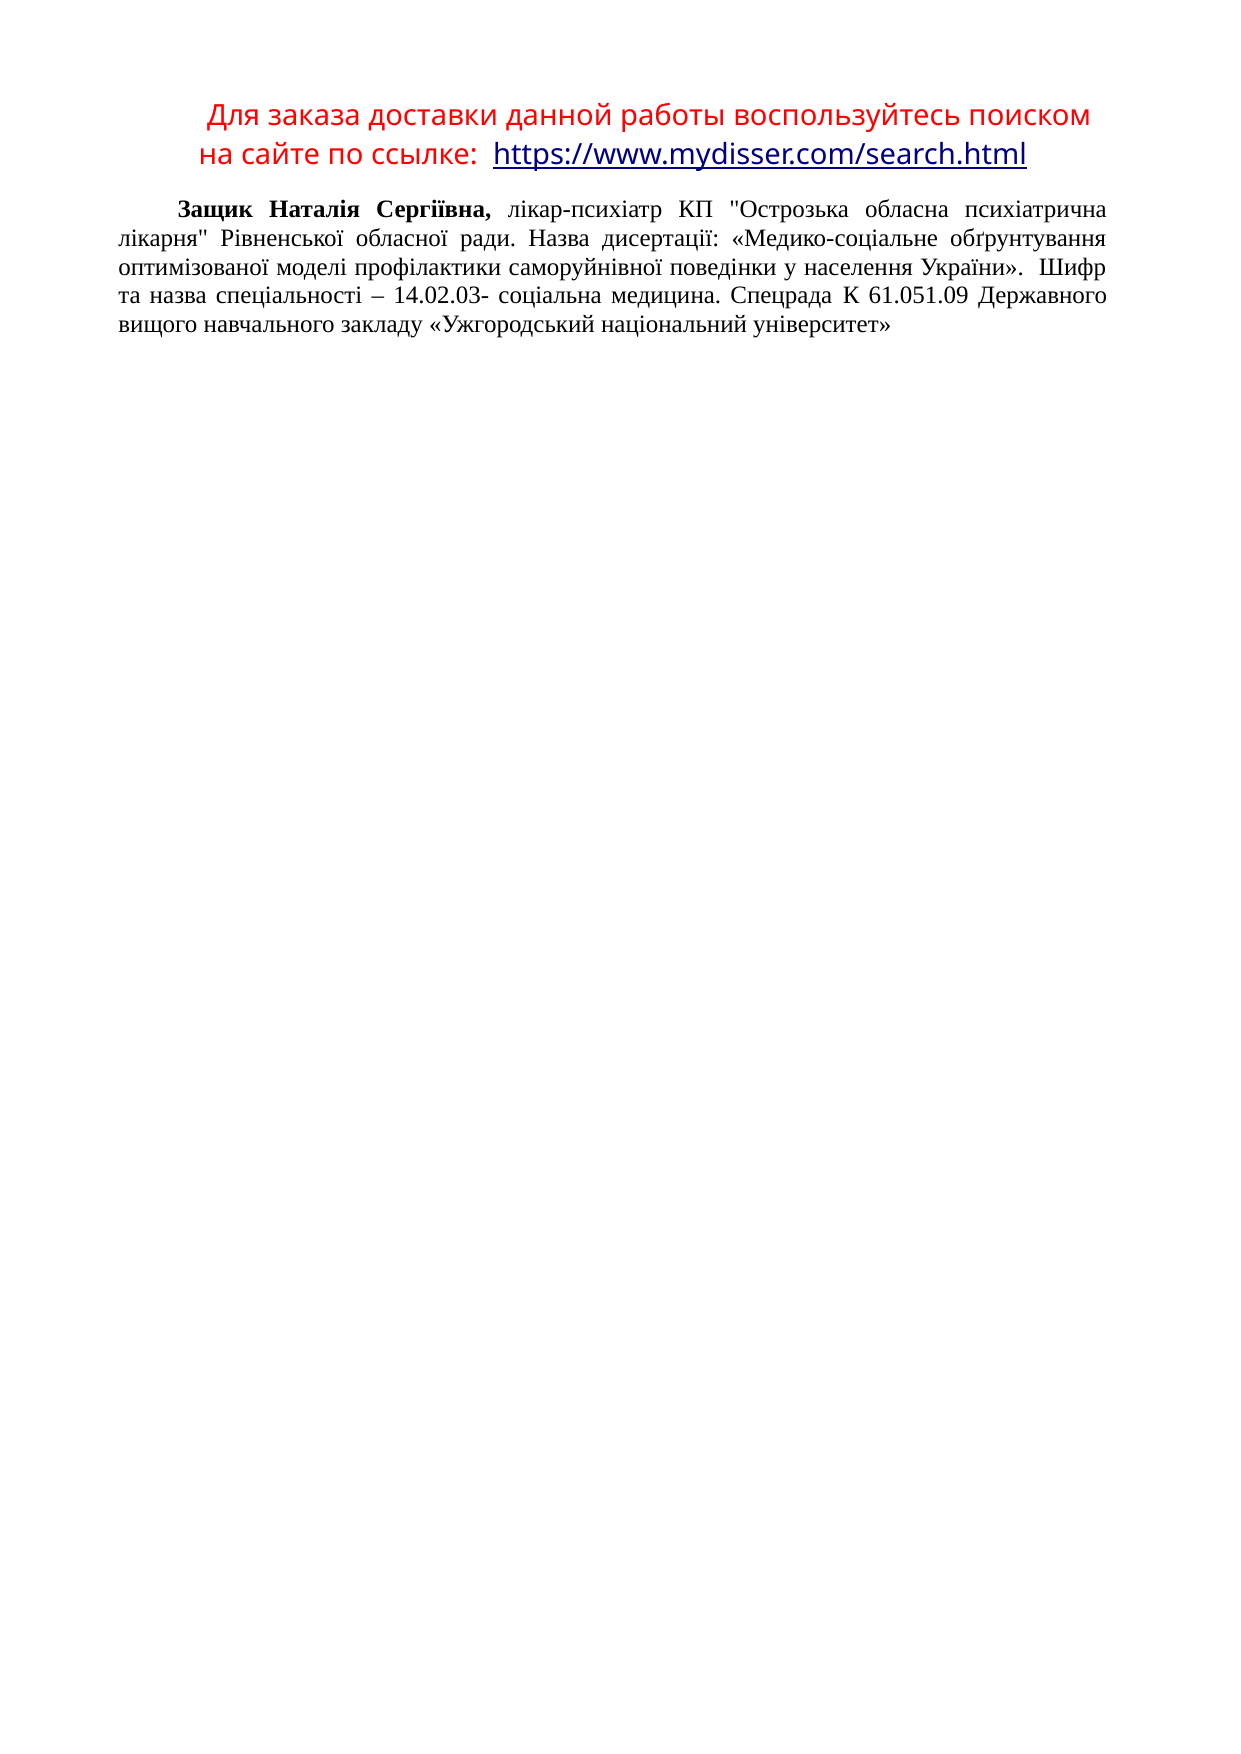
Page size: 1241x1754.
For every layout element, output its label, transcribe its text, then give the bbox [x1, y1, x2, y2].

text Защик Наталія Сергіївна, лікар-психіатр КП "Острозька обласна психіатрична лікарня" Рівненської обласної ради. Назва дисертації: «Медико-соціальне обґрунтування оптимізованої моделі профілактики саморуйнівної поведінки у населення України». Шифр та назва спеціальності – 14.02.03- соціальна медицина. Спецрада К 61.051.09 Державного вищого навчального закладу «Ужгородський національний університет» [118, 194, 1107, 338]
